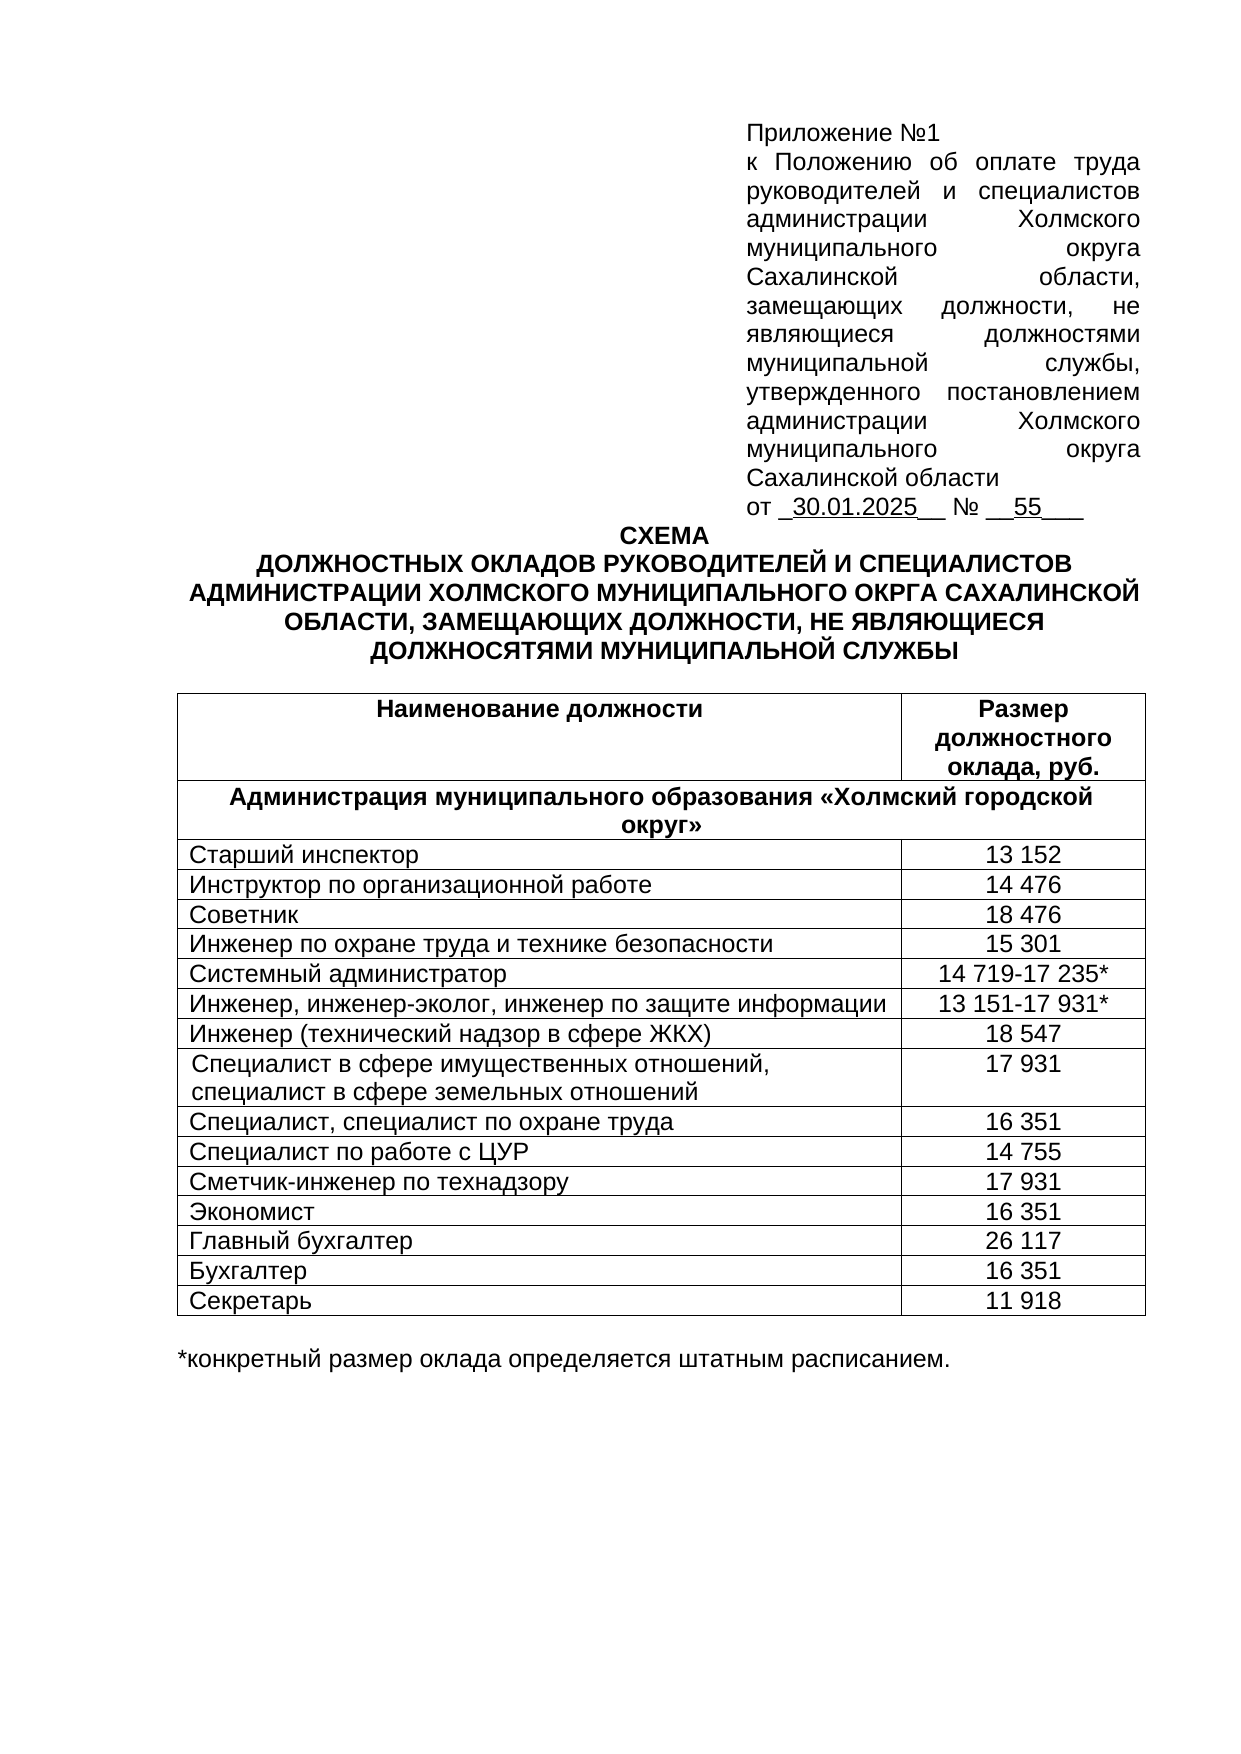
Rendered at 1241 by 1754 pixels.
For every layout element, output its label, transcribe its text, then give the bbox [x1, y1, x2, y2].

table_cell 16 351 [902, 1196, 1145, 1225]
table_cell Бухгалтер [178, 1256, 901, 1285]
table_cell Советник [178, 900, 901, 928]
table_cell 17 931 [902, 1167, 1145, 1195]
table_cell 15 301 [902, 929, 1145, 958]
table_header Размер должностного оклада, руб. [902, 694, 1145, 780]
table_cell Специалист в сфере имущественных отношений, специалист в сфере земельных отношений [178, 1049, 901, 1106]
table_cell Инженер по охране труда и технике безопасности [178, 929, 901, 958]
table_cell Системный администратор [178, 959, 901, 988]
table_cell 17 931 [902, 1049, 1145, 1106]
table_header Наименование должности [178, 694, 901, 780]
table_cell 14 755 [902, 1137, 1145, 1166]
table_cell 13 151-17 931* [902, 989, 1145, 1018]
table_cell 18 547 [902, 1019, 1145, 1047]
table_cell 18 476 [902, 900, 1145, 928]
table_cell 16 351 [902, 1256, 1145, 1285]
text АДМИНИСТРАЦИИ ХОЛМСКОГО МУНИЦИПАЛЬНОГО ОКРГА САХАЛИНСКОЙ ОБЛАСТИ, ЗАМЕЩАЮЩИХ ДОЛЖНОСТИ, НЕ ЯВЛЯЮЩИЕСЯ ДОЛЖНОСЯТЯМИ МУНИЦИПАЛЬНОЙ СЛУЖБЫ [177, 578, 1152, 664]
table_cell Инженер (технический надзор в сфере ЖКХ) [178, 1019, 901, 1047]
table_cell Секретарь [178, 1286, 901, 1314]
text *конкретный размер оклада определяется штатным расписанием. [177, 1344, 1152, 1373]
table_cell Старший инспектор [178, 840, 901, 869]
table_cell 11 918 [902, 1286, 1145, 1314]
table_cell 16 351 [902, 1107, 1145, 1136]
table_cell 14 719-17 235* [902, 959, 1145, 988]
text СХЕМА [177, 521, 1152, 549]
table_cell Главный бухгалтер [178, 1226, 901, 1255]
table_cell Экономист [178, 1196, 901, 1225]
table_cell Сметчик-инженер по технадзору [178, 1167, 901, 1195]
table_cell 13 152 [902, 840, 1145, 869]
text ДОЛЖНОСТНЫХ ОКЛАДОВ РУКОВОДИТЕЛЕЙ И СПЕЦИАЛИСТОВ [177, 549, 1152, 578]
table_cell Специалист, специалист по охране труда [178, 1107, 901, 1136]
table_cell 26 117 [902, 1226, 1145, 1255]
table_cell 14 476 [902, 870, 1145, 898]
table_cell Инженер, инженер-эколог, инженер по защите информации [178, 989, 901, 1018]
table_cell Инструктор по организационной работе [178, 870, 901, 898]
table_cell Администрация муниципального образования «Холмский городской округ» [178, 781, 1145, 839]
table_header Приложение №1 к Положению об оплате труда руководителей и специалистов администрации Холмского муниципального округа Сахалинской области, замещающих должности, не являющиеся должностями муниципальной службы, утвержденного постановлением администрации Холмского муниципального округа Сахалинской области от _30.01.2025__ № __55___ [735, 118, 1152, 521]
table_cell Специалист по работе с ЦУР [178, 1137, 901, 1166]
